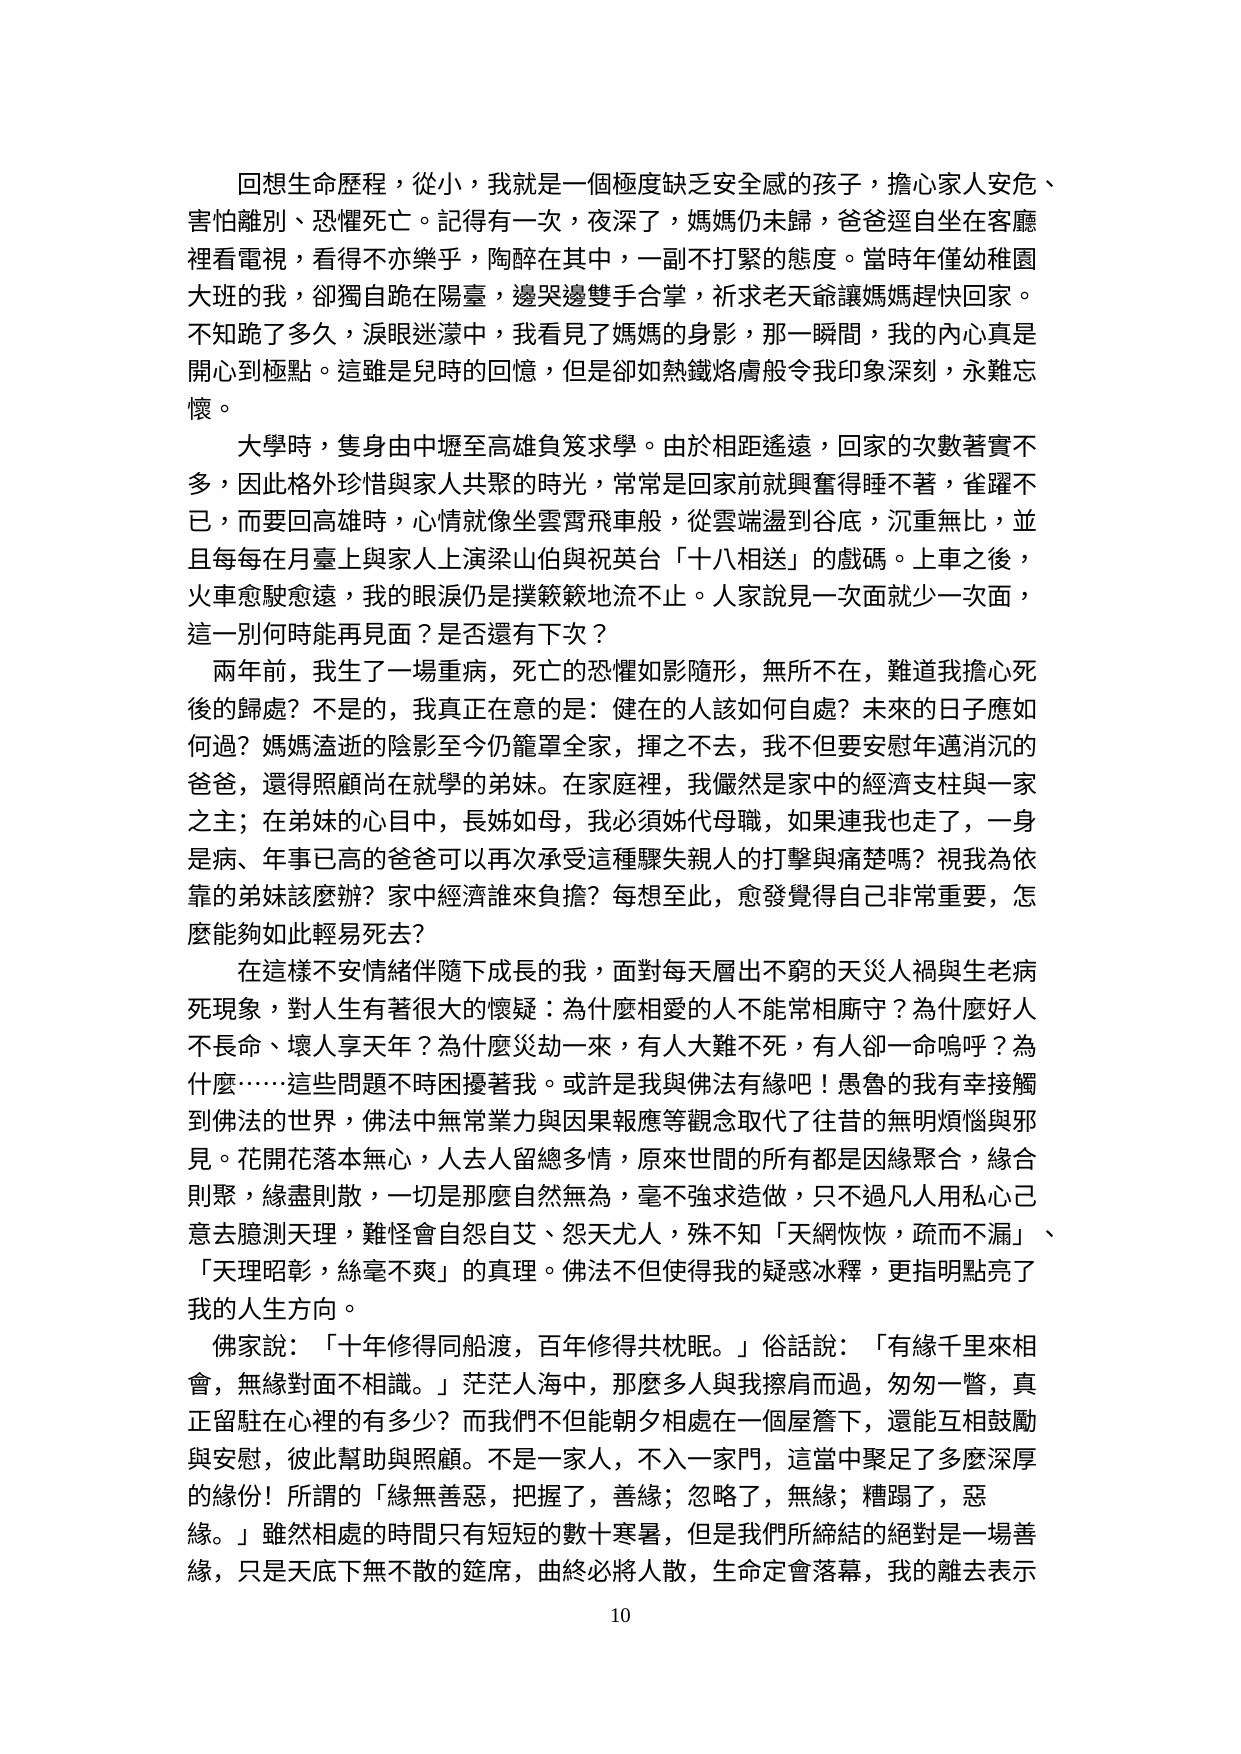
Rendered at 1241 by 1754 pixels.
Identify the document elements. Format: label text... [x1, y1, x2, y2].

text 回想生命歷程，從小，我就是一個極度缺乏安全感的孩子，擔心家人安危、害怕離別、恐懼死亡。記得有一次，夜深了，媽媽仍未歸，爸爸逕自坐在客廳裡看電視，看得不亦樂乎，陶醉在其中，一副不打緊的態度。當時年僅幼稚園大班的我，卻獨自跪在陽臺，邊哭邊雙手合掌，祈求老天爺讓媽媽趕快回家。不知跪了多久，淚眼迷濛中，我看見了媽媽的身影，那一瞬間，我的內心真是開心到極點。這雖是兒時的回憶，但是卻如熱鐵烙膚般令我印象深刻，永難忘懷。 [187, 164, 1053, 426]
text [187, 1326, 1053, 1589]
text 大學時，隻身由中壢至高雄負笈求學。由於相距遙遠，回家的次數著實不多，因此格外珍惜與家人共聚的時光，常常是回家前就興奮得睡不著，雀躍不已，而要回高雄時，心情就像坐雲霄飛車般，從雲端盪到谷底，沉重無比，並且每每在月臺上與家人上演梁山伯與祝英台「十八相送」的戲碼。上車之後，火車愈駛愈遠，我的眼淚仍是撲簌簌地流不止。人家說見一次面就少一次面，這一別何時能再見面？是否還有下次？ [187, 426, 1053, 651]
text 在這樣不安情緒伴隨下成長的我，面對每天層出不窮的天災人禍與生老病死現象，對人生有著很大的懷疑：為什麼相愛的人不能常相廝守？為什麼好人不長命、壞人享天年？為什麼災劫一來，有人大難不死，有人卻一命嗚呼？為什麼……這些問題不時困擾著我。或許是我與佛法有緣吧！愚魯的我有幸接觸到佛法的世界，佛法中無常業力與因果報應等觀念取代了往昔的無明煩惱與邪見。花開花落本無心，人去人留總多情，原來世間的所有都是因緣聚合，緣合則聚，緣盡則散，一切是那麼自然無為，毫不強求造做，只不過凡人用私心己意去臆測天理，難怪會自怨自艾、怨天尤人，殊不知「天網恢恢，疏而不漏」、「天理昭彰，絲毫不爽」的真理。佛法不但使得我的疑惑冰釋，更指明點亮了我的人生方向。 [187, 951, 1053, 1326]
text 兩年前，我生了一場重病，死亡的恐懼如影隨形，無所不在，難道我擔心死後的歸處？不是的，我真正在意的是：健在的人該如何自處？未來的日子應如何過？媽媽溘逝的陰影至今仍籠罩全家，揮之不去，我不但要安慰年邁消沉的爸爸，還得照顧尚在就學的弟妹。在家庭裡，我儼然是家中的經濟支柱與一家之主；在弟妹的心目中，長姊如母，我必須姊代母職，如果連我也走了，一身是病、年事已高的爸爸可以再次承受這種驟失親人的打擊與痛楚嗎？視我為依靠的弟妹該麼辦？家中經濟誰來負擔？每想至此，愈發覺得自己非常重要，怎麼能夠如此輕易死去？ [187, 651, 1053, 951]
